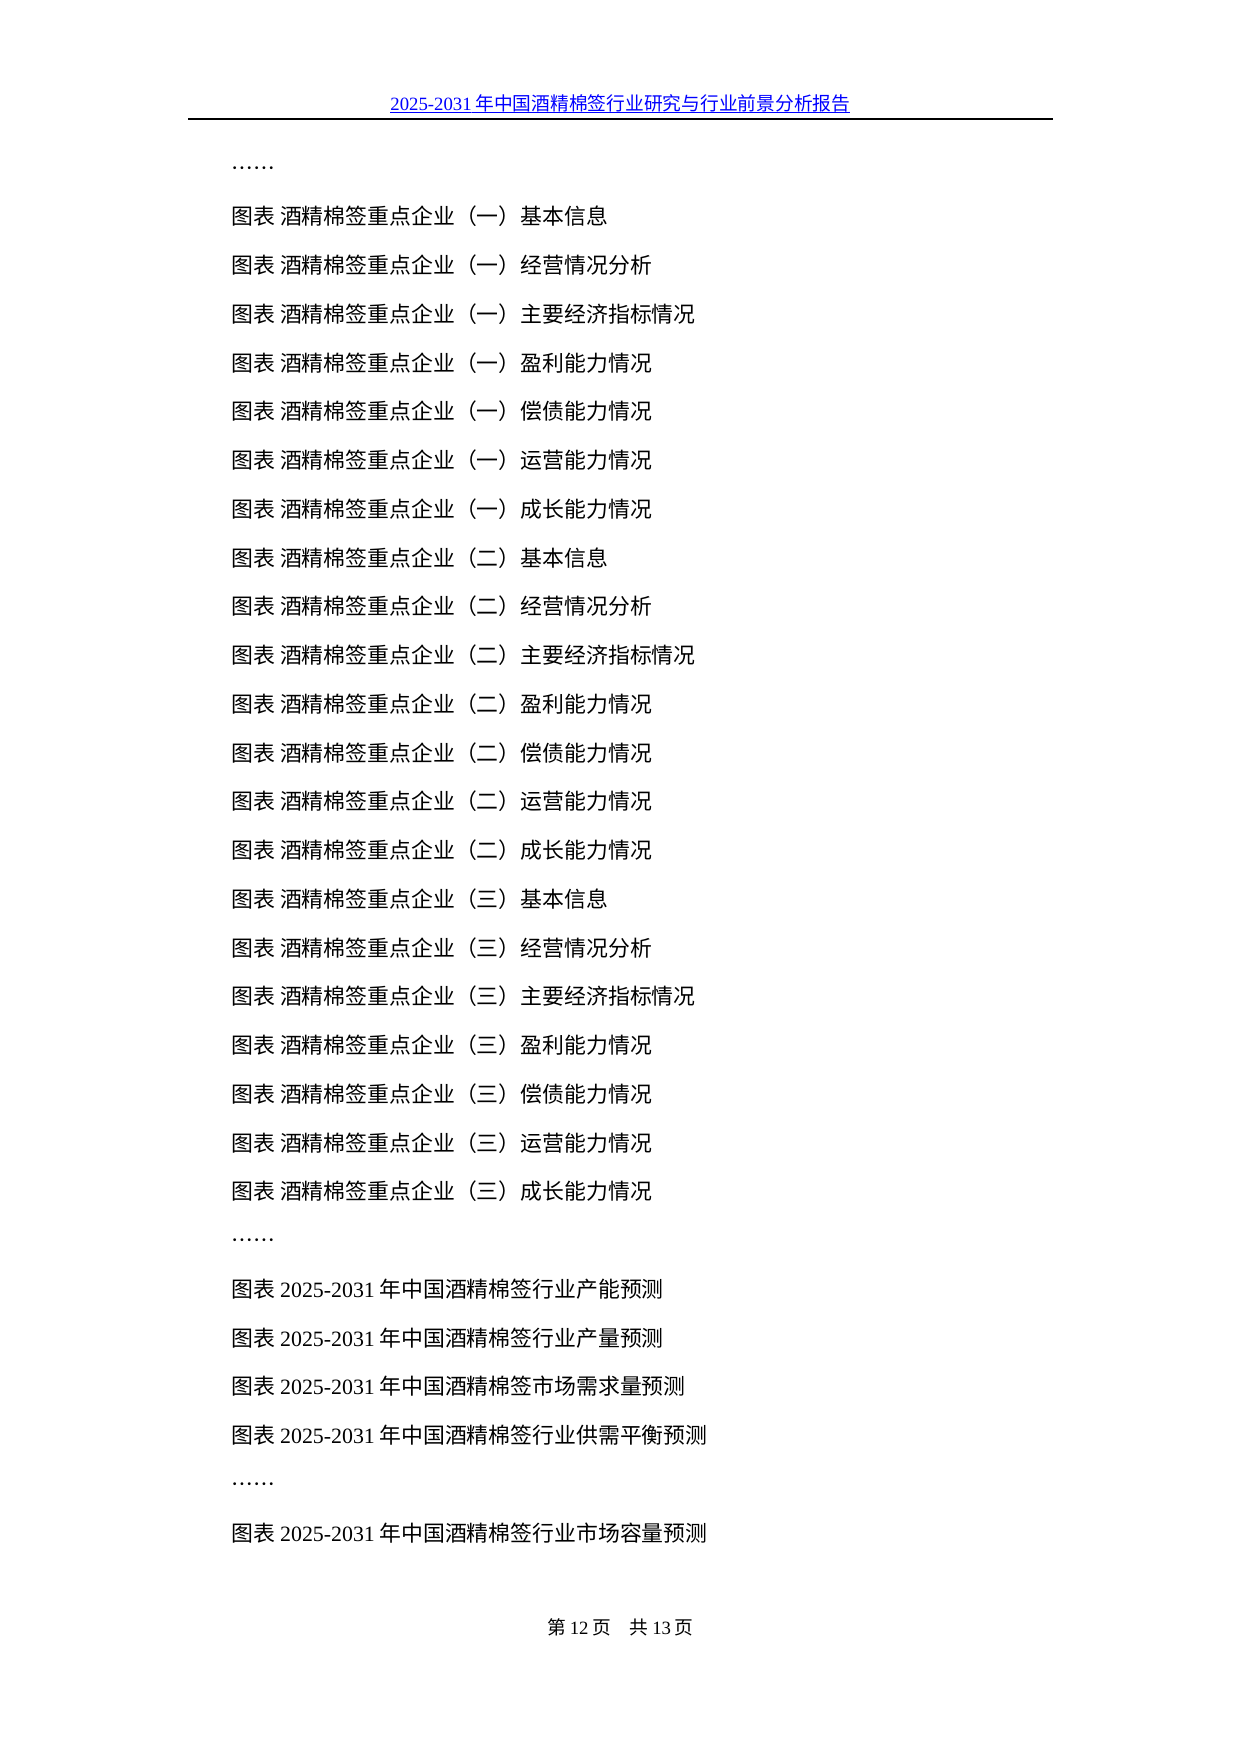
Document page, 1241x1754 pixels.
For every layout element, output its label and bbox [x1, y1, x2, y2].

text [187, 150, 1053, 1548]
